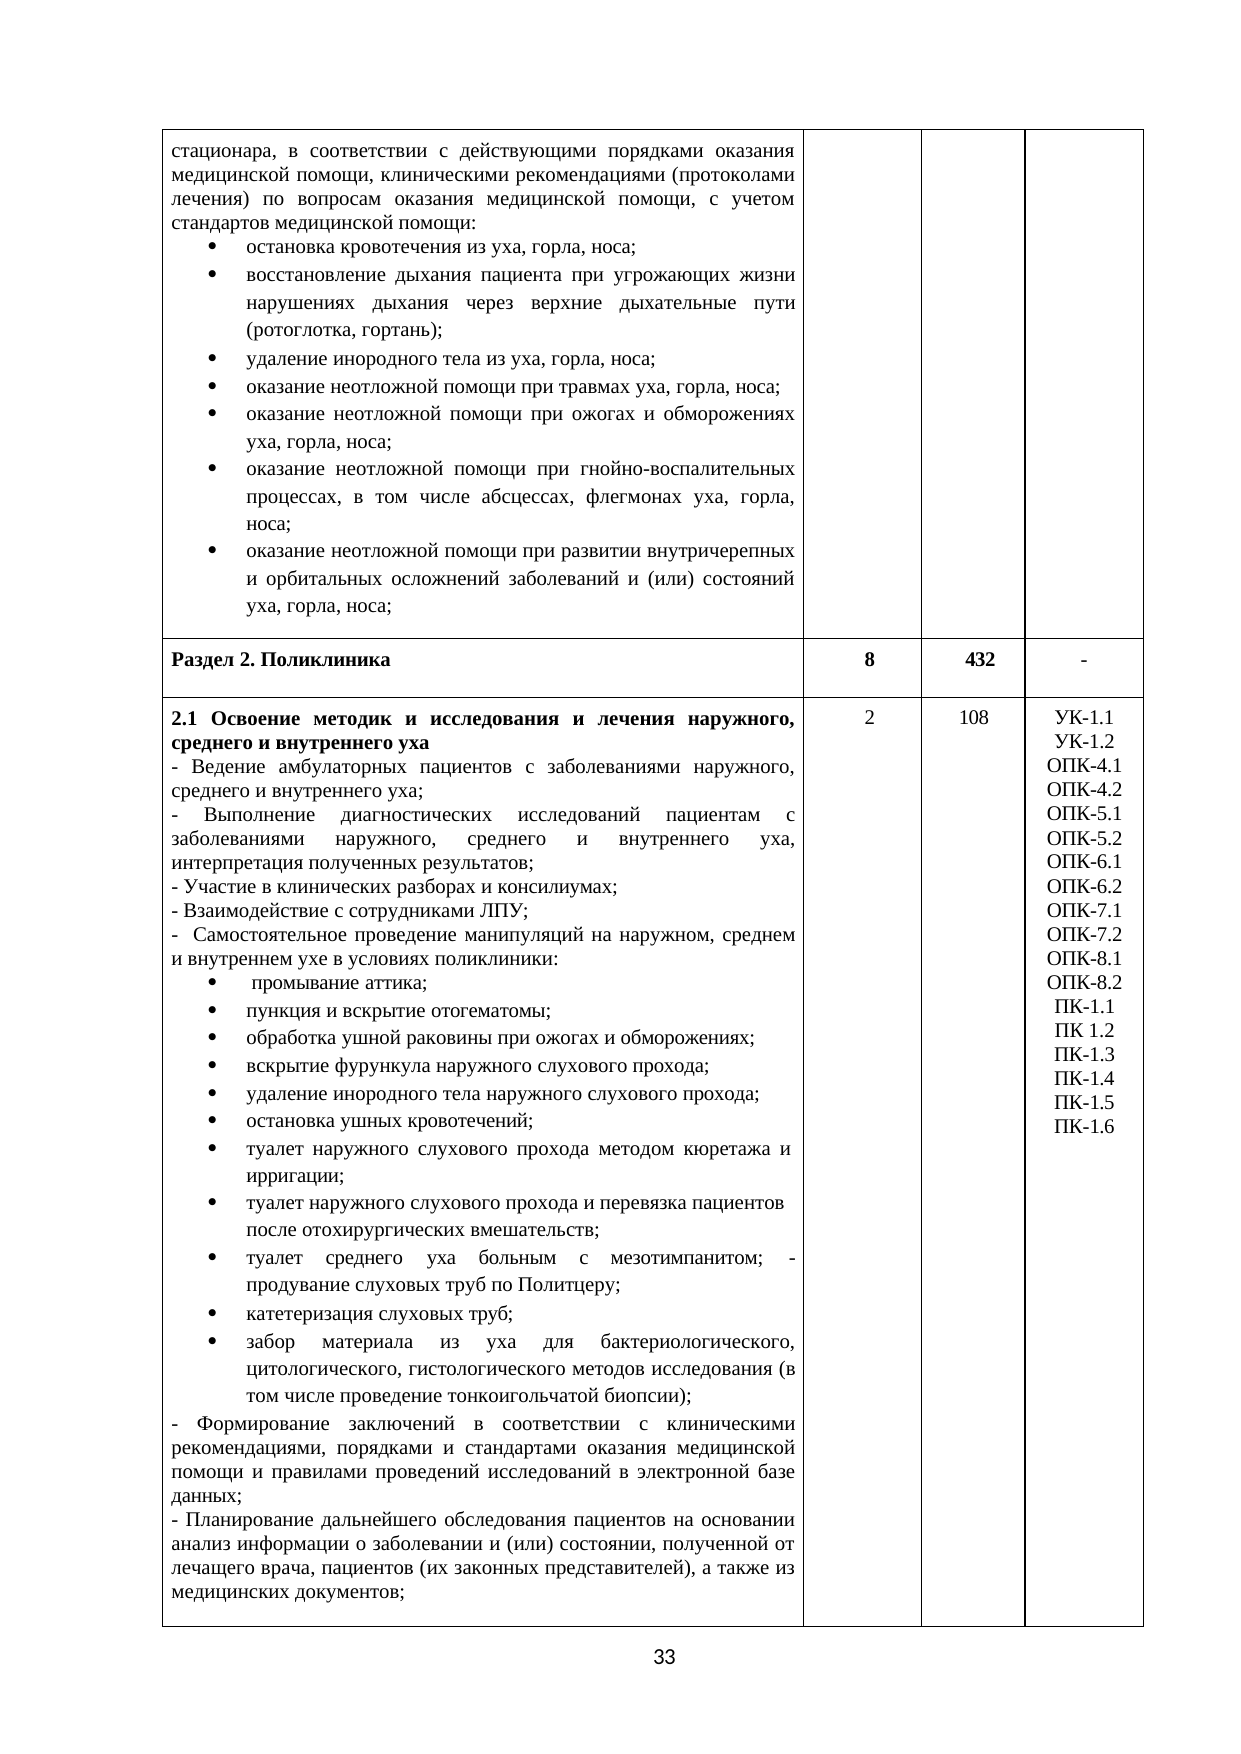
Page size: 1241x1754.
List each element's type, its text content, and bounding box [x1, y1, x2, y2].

table_cell Раздел 2. Поликлиника [163, 639, 803, 697]
table_cell - [1026, 639, 1143, 697]
table_cell 108 [922, 698, 1024, 1626]
table_header [1026, 130, 1143, 638]
table_cell Освоение методик и исследования и лечения наружного, среднего и внутреннего уха Ведение амбулаторных пациентов с заболеваниями наружного, среднего и внутреннего уха; Выполнение диагностических исследований пациентам с заболеваниями наружного, среднего и внутреннего уха, интерпретация полученных результатов; Участие в клинических разборах и консилиумах; Взаимодействие с сотрудниками ЛПУ; Самостоятельное проведение манипуляций на наружном, среднем и внутреннем ухе в условиях поликлиники: промывание аттика; пункция и вскрытие отогематомы; обработка ушной раковины при ожогах и обморожениях; вскрытие фурункула наружного слухового прохода; удаление инородного тела наружного слухового прохода; остановка ушных кровотечений; туалет наружного слухового прохода методом кюретажа и ирригации; туалет наружного слухового прохода и перевязка пациентов после отохирургических вмешательств; туалет среднего уха больным с мезотимпанитом; - продувание слуховых труб по Политцеру; катетеризация слуховых труб; забор материала из уха для бактериологического, цитологического, гистологического методов исследования (в том числе проведение тонкоигольчатой биопсии); Формирование заключений в соответствии с клиническими рекомендациями, порядками и стандартами оказания медицинской помощи и правилами проведений исследований в электронной базе данных; Планирование дальнейшего обследования пациентов на основании анализ информации о заболевании и (или) состоянии, полученной от лечащего врача, пациентов (их законных представителей), а также из медицинских документов; [163, 698, 803, 1626]
table_cell УК-1.1 УК-1.2 ОПК-4.1 ОПК-4.2 ОПК-5.1 ОПК-5.2 ОПК-6.1 ОПК-6.2 ОПК-7.1 ОПК-7.2 ОПК-8.1 ОПК-8.2 ПК-1.1 ПК 1.2 ПК-1.3 ПК-1.4 ПК-1.5 ПК-1.6 [1026, 698, 1143, 1626]
table_header [804, 130, 921, 638]
table_cell 8 [804, 639, 921, 697]
table_header [922, 130, 1024, 638]
table_header стационара, в соответствии с действующими порядками оказания медицинской помощи, клиническими рекомендациями (протоколами лечения) по вопросам оказания медицинской помощи, с учетом стандартов медицинской помощи: остановка кровотечения из уха, горла, носа; восстановление дыхания пациента при угрожающих жизни нарушениях дыхания через верхние дыхательные пути (ротоглотка, гортань); удаление инородного тела из уха, горла, носа; оказание неотложной помощи при травмах уха, горла, носа; оказание неотложной помощи при ожогах и обморожениях уха, горла, носа; оказание неотложной помощи при гнойно-воспалительных процессах, в том числе абсцессах, флегмонах уха, горла, носа; оказание неотложной помощи при развитии внутричерепных и орбитальных осложнений заболеваний и (или) состояний уха, горла, носа; [163, 130, 803, 638]
table_cell 432 [922, 639, 1024, 697]
table_cell 2 [804, 698, 921, 1626]
